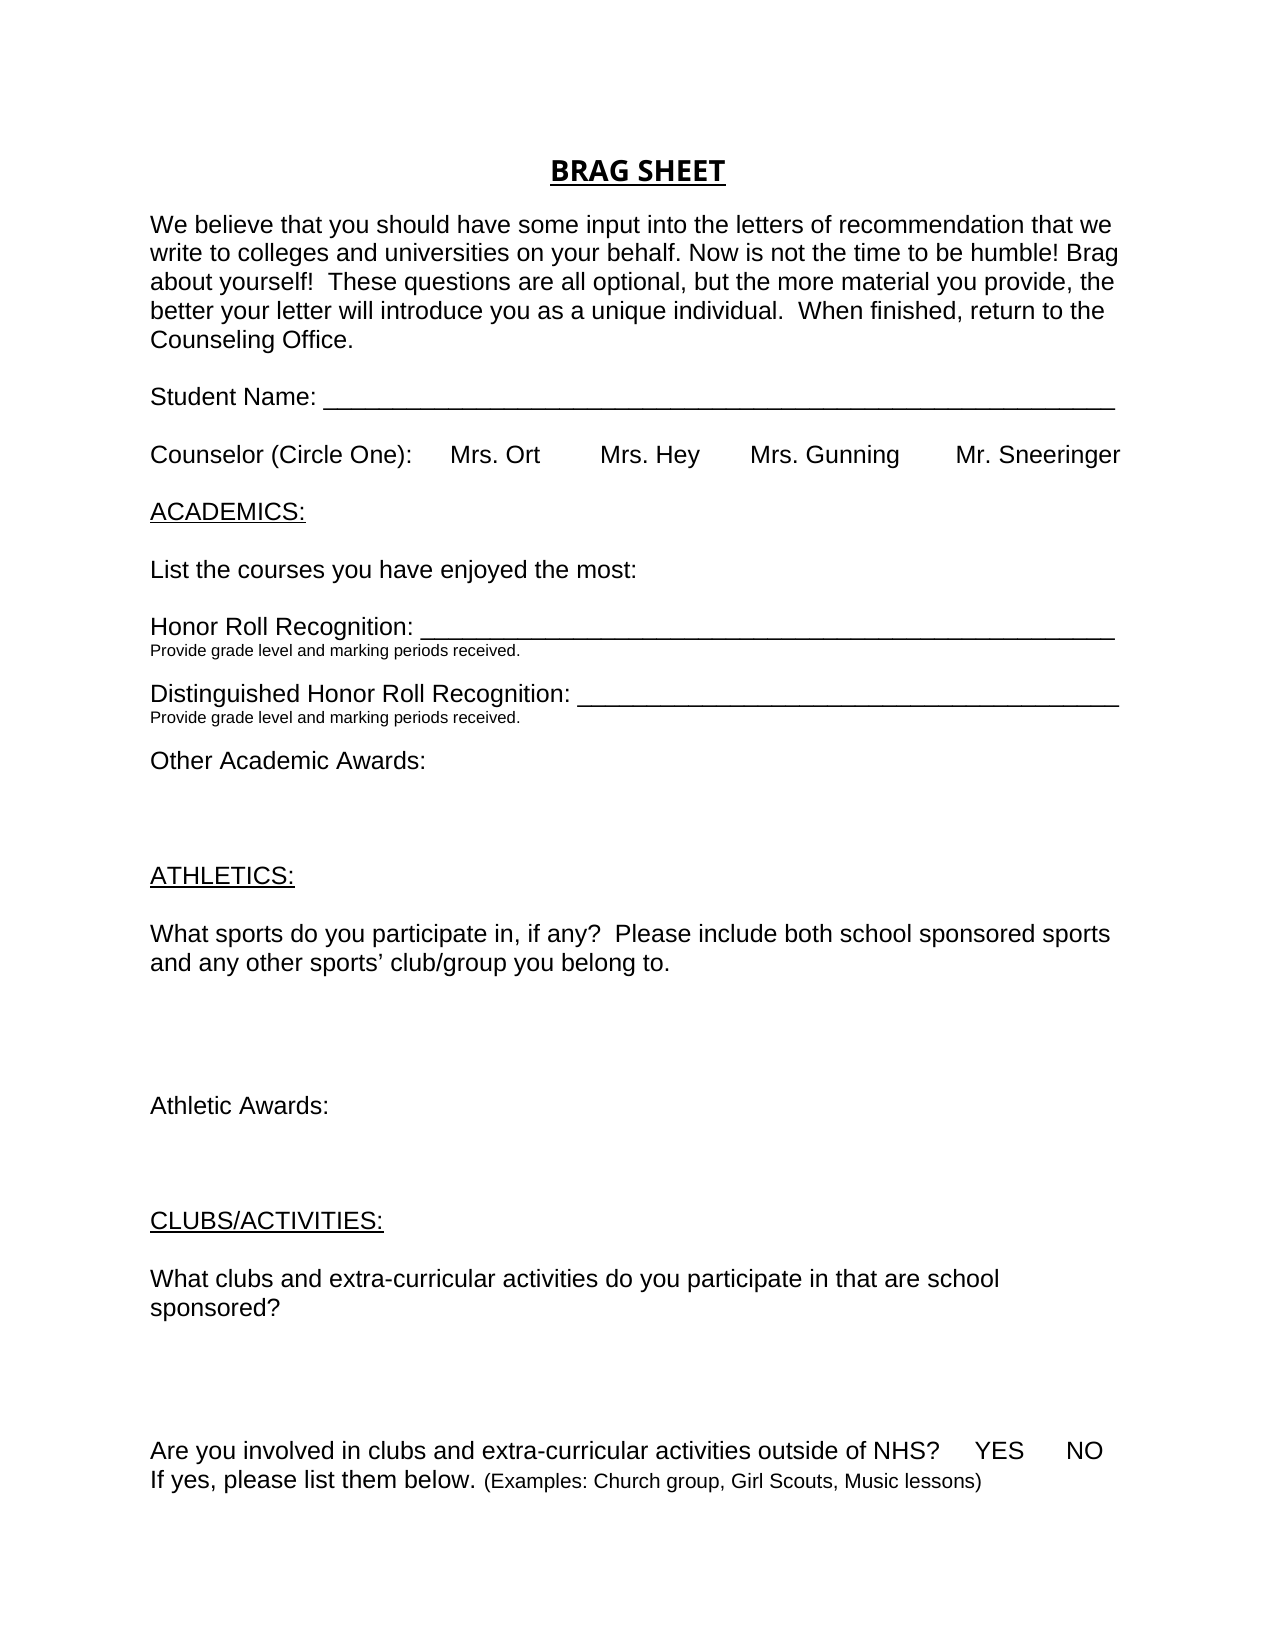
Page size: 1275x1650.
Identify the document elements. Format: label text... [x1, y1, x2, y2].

text Counselor (Circle One): Mrs. Ort Mrs. Hey Mrs. Gunning Mr. Sneeringer [150, 439, 1125, 468]
text Other Academic Awards: [150, 746, 1125, 775]
text Athletic Awards: [150, 1091, 1125, 1120]
text We believe that you should have some input into the letters of recommendation that we write to colleges and universities on your behalf. Now is not the time to be humble! Brag about yourself! These questions are all optional, but the more material you provide, the better your letter will introduce you as a unique individual. When finished, return to the Counseling Office. [150, 209, 1125, 353]
text List the courses you have enjoyed the most: [150, 554, 1125, 583]
text Provide grade level and marking periods received. [150, 641, 1125, 660]
text If yes, please list them below. (Examples: Church group, Girl Scouts, Music lessons) [150, 1465, 1125, 1494]
text Provide grade level and marking periods received. [150, 708, 1125, 727]
text Student Name: _________________________________________________________ [150, 382, 1125, 411]
text CLUBS/ACTIVITIES: [150, 1206, 1125, 1235]
text BRAG SHEET [150, 150, 1125, 190]
text Are you involved in clubs and extra-curricular activities outside of NHS? YES NO [150, 1436, 1125, 1465]
text What clubs and extra-curricular activities do you participate in that are school sponsored? [150, 1264, 1125, 1321]
text Distinguished Honor Roll Recognition: _______________________________________ [150, 679, 1125, 708]
text ATHLETICS: [150, 861, 1125, 890]
text ACADEMICS: [150, 497, 1125, 526]
text Honor Roll Recognition: __________________________________________________ [150, 612, 1125, 641]
text What sports do you participate in, if any? Please include both school sponsored sports and any other sports’ club/group you belong to. [150, 919, 1125, 976]
